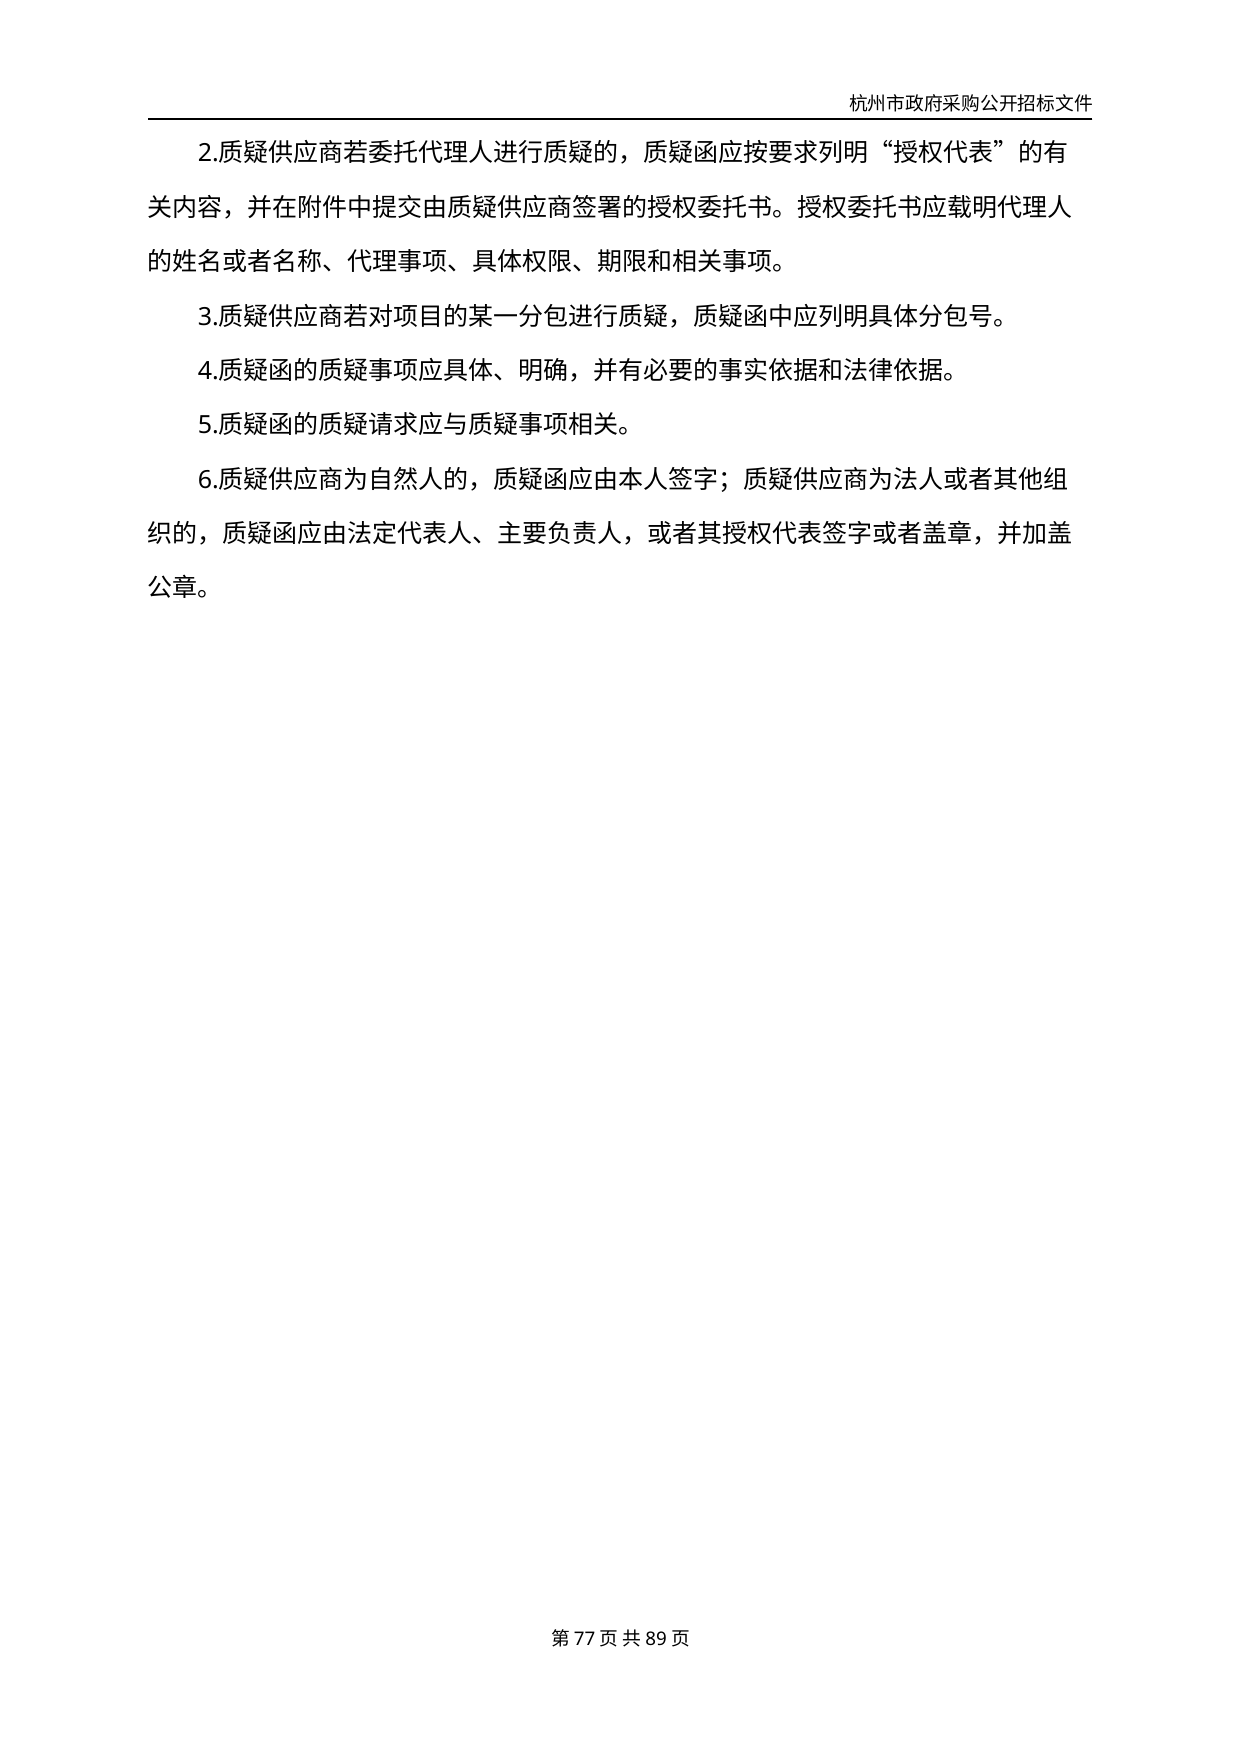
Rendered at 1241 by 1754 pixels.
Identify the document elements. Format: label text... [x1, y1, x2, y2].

text 2.质疑供应商若委托代理人进行质疑的，质疑函应按要求列明“授权代表”的有关内容，并在附件中提交由质疑供应商签署的授权委托书。授权委托书应载明代理人的姓名或者名称、代理事项、具体权限、期限和相关事项。 [148, 133, 1092, 278]
text 4.质疑函的质疑事项应具体、明确，并有必要的事实依据和法律依据。 [148, 350, 1092, 387]
text 3.质疑供应商若对项目的某一分包进行质疑，质疑函中应列明具体分包号。 [148, 296, 1092, 332]
text 6.质疑供应商为自然人的，质疑函应由本人签字；质疑供应商为法人或者其他组织的，质疑函应由法定代表人、主要负责人，或者其授权代表签字或者盖章，并加盖公章。 [148, 459, 1092, 604]
text 5.质疑函的质疑请求应与质疑事项相关。 [148, 405, 1092, 441]
